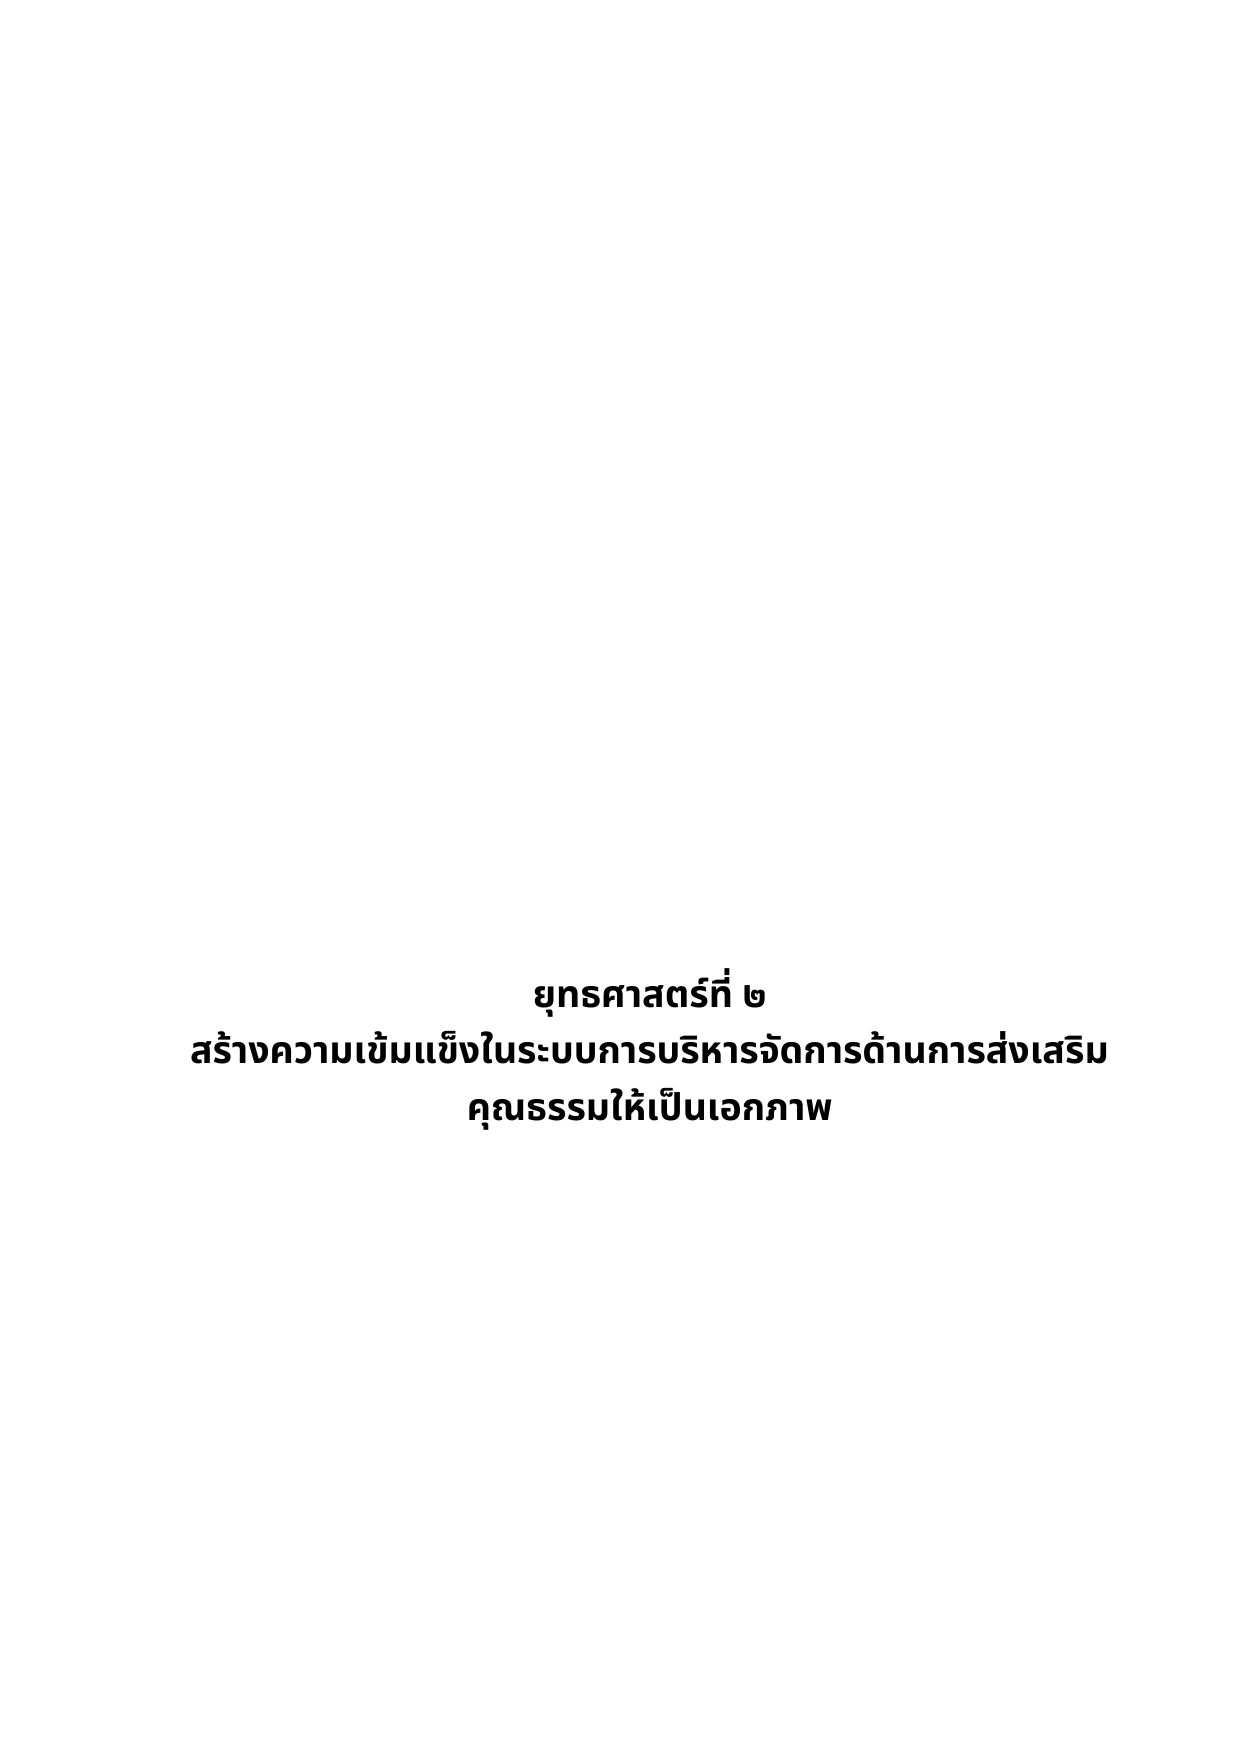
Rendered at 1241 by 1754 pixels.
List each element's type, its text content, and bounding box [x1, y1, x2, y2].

text สร้างความเข้มแข็งในระบบการบริหารจัดการด้านการส่งเสริมคุณธรรมให้เป็นเอกภาพ [177, 1024, 1122, 1137]
text ยุทธศาสตร์ที่ ๒ [177, 967, 1122, 1024]
